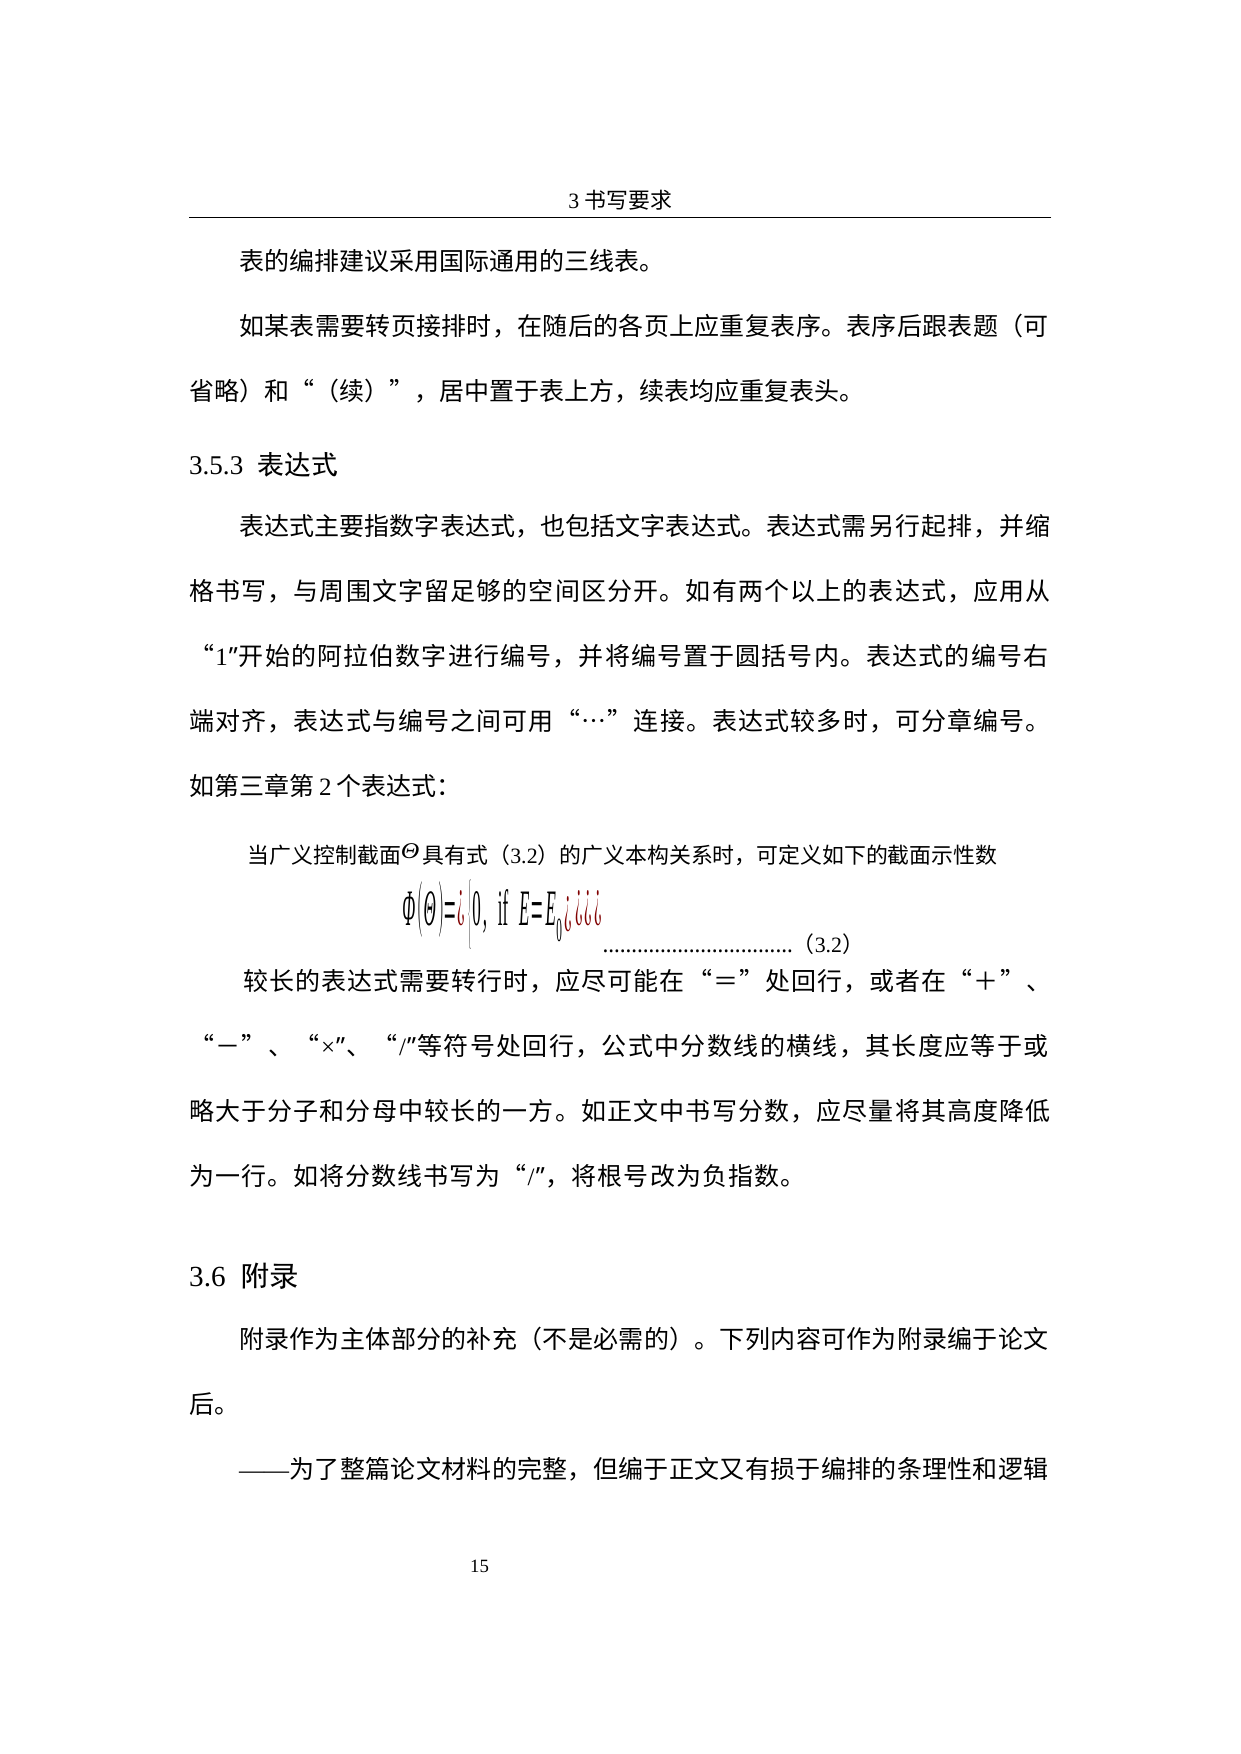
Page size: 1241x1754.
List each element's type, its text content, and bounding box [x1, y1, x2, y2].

text 表达式主要指数字表达式，也包括文字表达式。表达式需另行起排，并缩格书写，与周围文字留足够的空间区分开。如有两个以上的表达式，应用从“1”开始的阿拉伯数字进行编号，并将编号置于圆括号内。表达式的编号右端对齐，表达式与编号之间可用“…”连接。表达式较多时，可分章编号。如第三章第2个表达式： [189, 492, 1051, 817]
text 表的编排建议采用国际通用的三线表。 [189, 227, 1051, 292]
text 3.5.3 表达式 [189, 447, 1051, 480]
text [189, 1435, 1051, 1500]
text 如某表需要转页接排时，在随后的各页上应重复表序。表序后跟表题（可省略）和“（续）”，居中置于表上方，续表均应重复表头。 [189, 292, 1051, 422]
text 附录作为主体部分的补充（不是必需的）。下列内容可作为附录编于论文后。 [189, 1305, 1051, 1435]
text 3.6 附录 [189, 1257, 1051, 1293]
text 较长的表达式需要转行时，应尽可能在“＝”处回行，或者在“＋”、“－”、“×”、“/”等符号处回行，公式中分数线的横线，其长度应等于或略大于分子和分母中较长的一方。如正文中书写分数，应尽量将其高度降低为一行。如将分数线书写为“/”，将根号改为负指数。 [189, 947, 1051, 1207]
